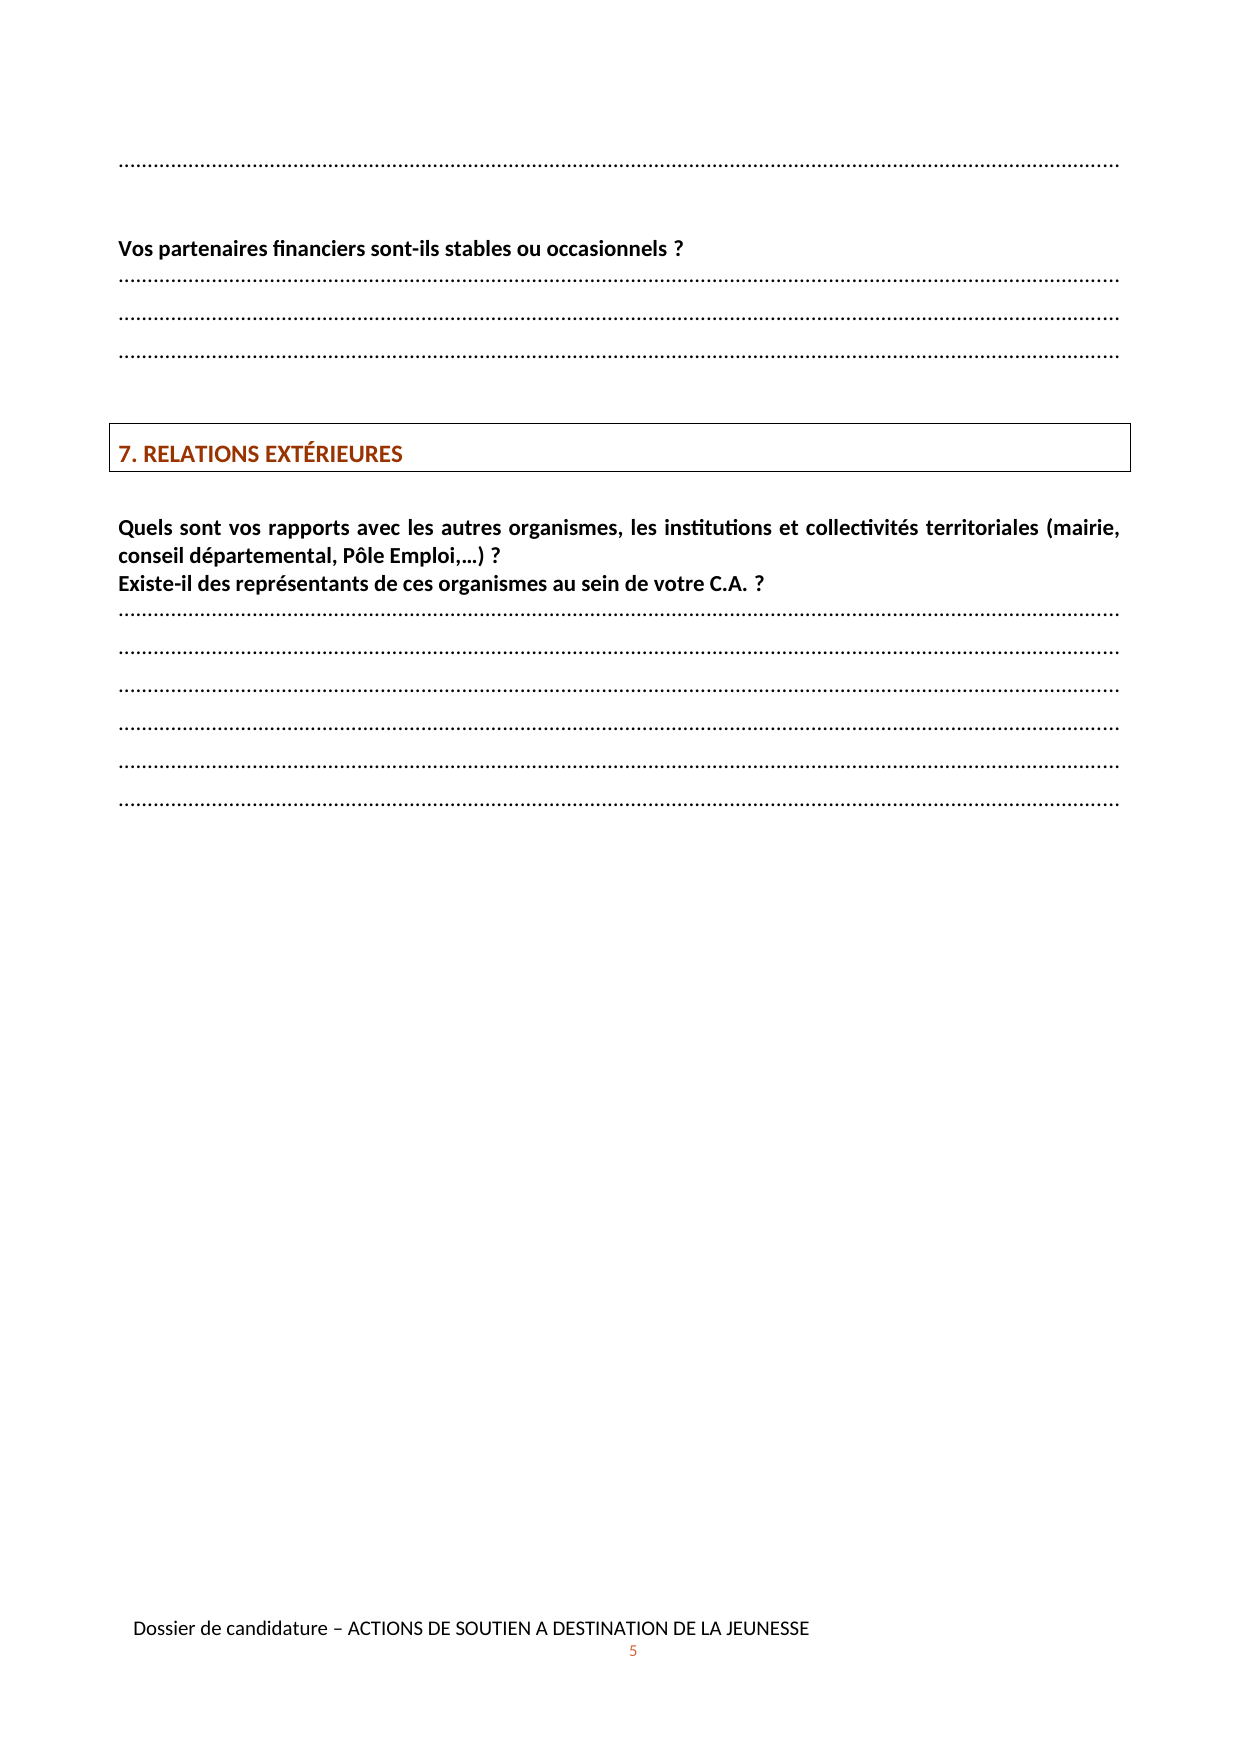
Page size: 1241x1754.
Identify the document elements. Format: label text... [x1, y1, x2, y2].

subtitle 7. RELATIONS EXTÉRIEURES [110, 424, 1130, 471]
subtitle Vos partenaires financiers sont-ils stables ou occasionnels ? [118, 234, 1122, 263]
text Existe-il des représentants de ces organismes au sein de votre C.A. ? [118, 569, 1122, 597]
text Quels sont vos rapports avec les autres organismes, les institutions et collectivités territoriales (mairie, conseil départemental, Pôle Emploi,…) ? [118, 513, 1122, 569]
